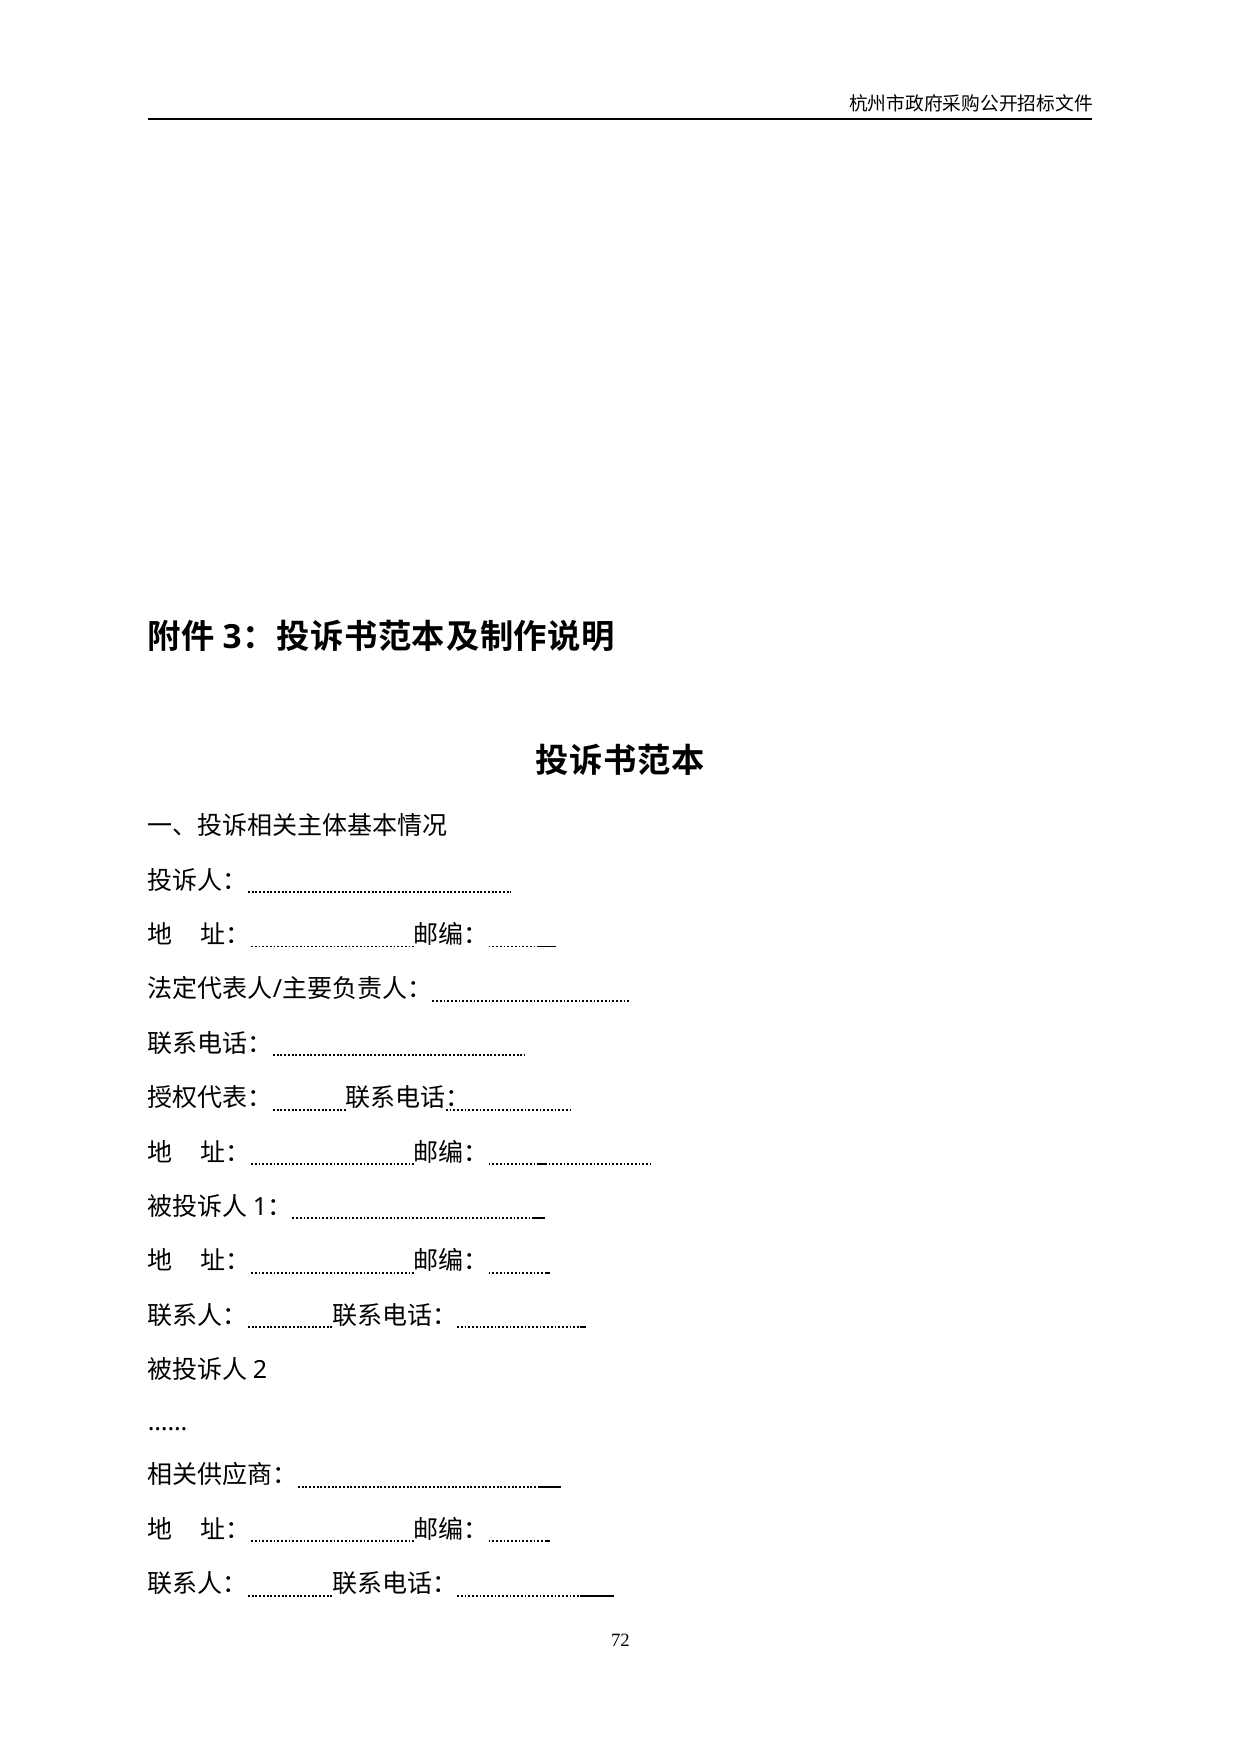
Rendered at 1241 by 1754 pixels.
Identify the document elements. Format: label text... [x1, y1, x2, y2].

text 授权代表： 联系电话： [148, 1078, 1092, 1114]
text 法定代表人/主要负责人： [148, 969, 1092, 1005]
text 地 址： 邮编： [148, 1509, 1092, 1546]
text 联系电话： [148, 1023, 1092, 1059]
text 被投诉人2 [148, 1349, 1092, 1386]
text 投诉书范本 [148, 733, 1092, 782]
text …… [148, 1404, 1092, 1438]
text 联系人： 联系电话： [148, 1295, 1092, 1331]
text 地 址： 邮编： [148, 1241, 1092, 1277]
text 被投诉人1： [148, 1186, 1092, 1223]
text 地 址： 邮编： [148, 914, 1092, 951]
text 地 址： 邮编： [148, 1132, 1092, 1168]
text 附件3：投诉书范本及制作说明 [148, 610, 1092, 658]
text 投诉人： [148, 860, 1092, 896]
text 一、投诉相关主体基本情况 [148, 806, 1092, 842]
text 相关供应商： [148, 1455, 1092, 1491]
text 联系人： 联系电话： [148, 1564, 1092, 1600]
